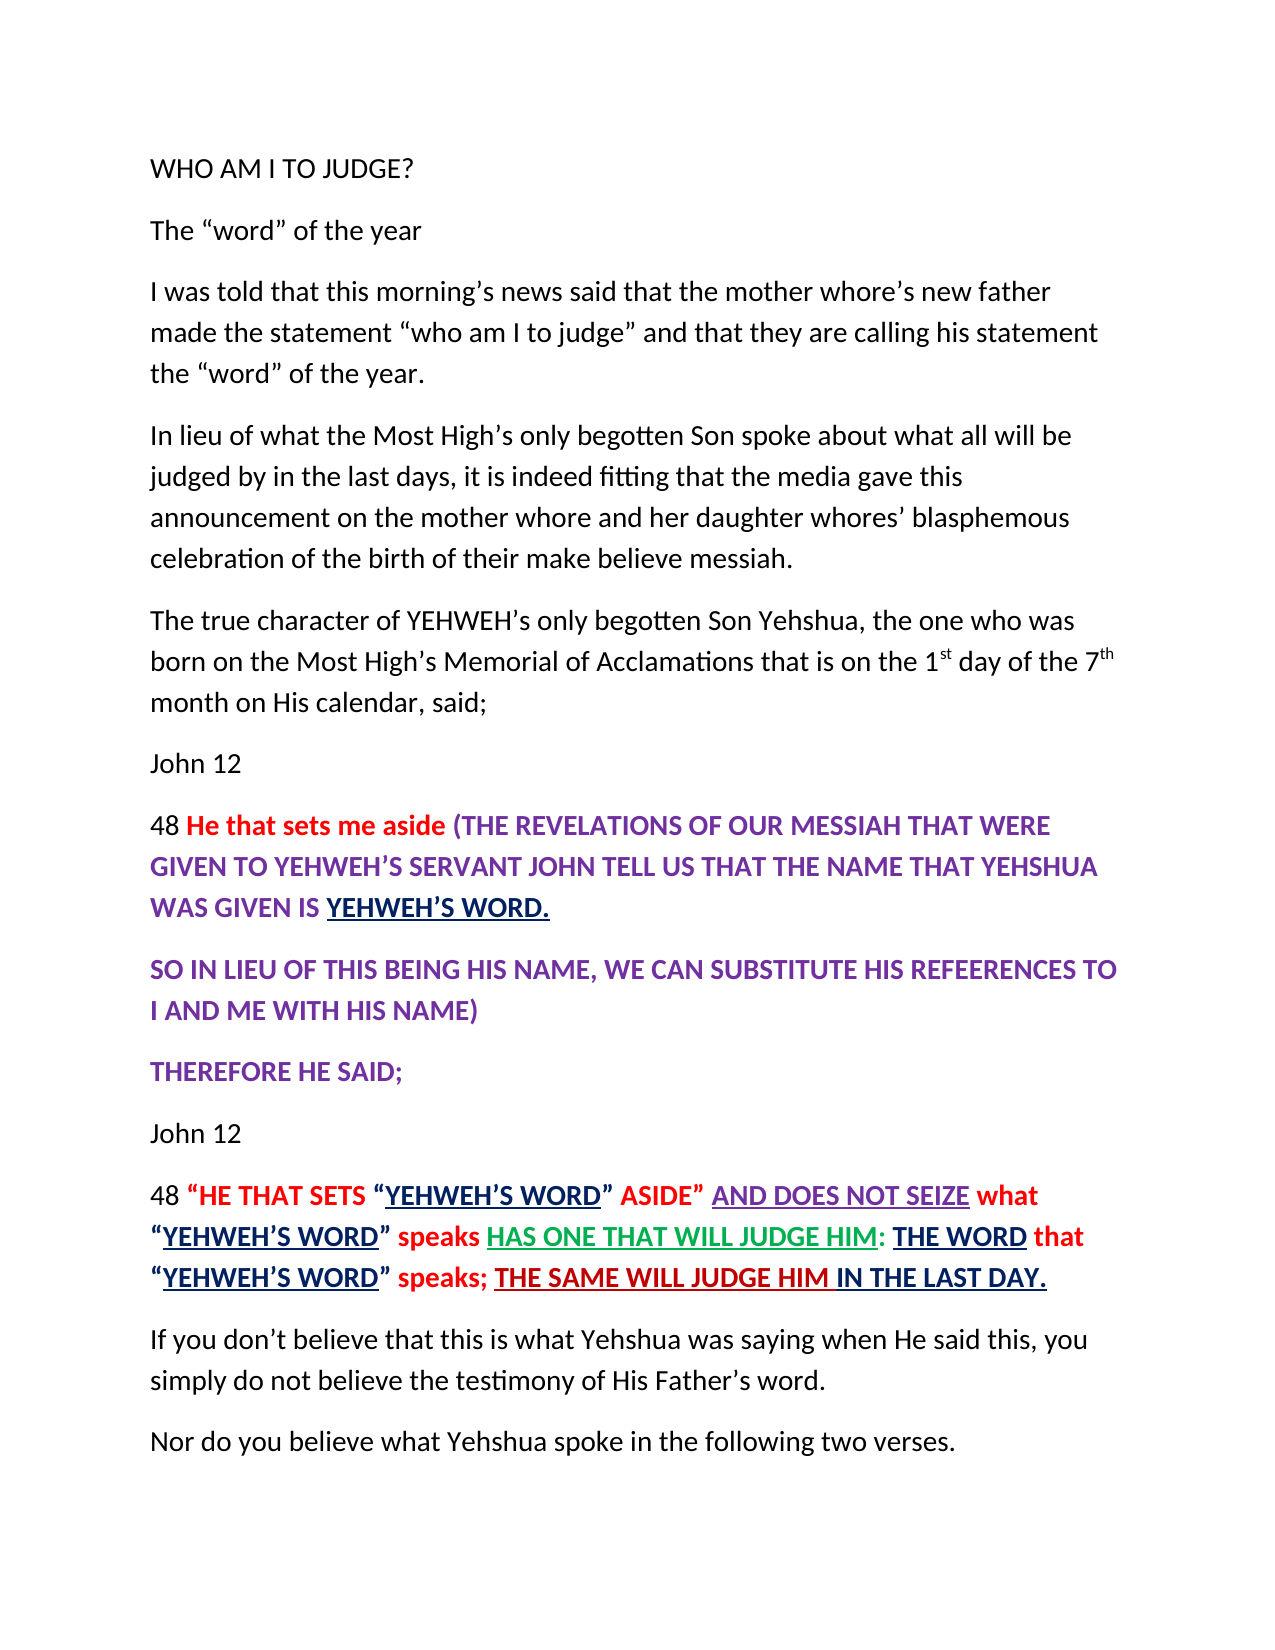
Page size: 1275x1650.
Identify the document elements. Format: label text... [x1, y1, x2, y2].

text I was told that this morning’s news said that the mother whore’s new father made the statement “who am I to judge” and that they are calling his statement the “word” of the year. [150, 273, 1125, 391]
text SO IN LIEU OF THIS BEING HIS NAME, WE CAN SUBSTITUTE HIS REFEERENCES TO I AND ME WITH HIS NAME) [150, 951, 1125, 1027]
text THEREFORE HE SAID; [150, 1053, 1125, 1089]
text 48 “HE THAT SETS “YEHWEH’S WORD” ASIDE” AND DOES NOT SEIZE what “YEHWEH’S WORD” speaks HAS ONE THAT WILL JUDGE HIM: THE WORD that “YEHWEH’S WORD” speaks; THE SAME WILL JUDGE HIM IN THE LAST DAY. [150, 1177, 1125, 1294]
text The true character of YEHWEH’s only begotten Son Yehshua, the one who was born on the Most High’s Memorial of Acclamations that is on the 1st day of the 7th month on His calendar, said; [150, 602, 1125, 719]
text Nor do you believe what Yehshua spoke in the following two verses. [150, 1423, 1125, 1459]
text If you don’t believe that this is what Yehshua was saying when He said this, you simply do not believe the testimony of His Father’s word. [150, 1321, 1125, 1397]
text John 12 [150, 745, 1125, 781]
text The “word” of the year [150, 212, 1125, 247]
text 48 He that sets me aside (THE REVELATIONS OF OUR MESSIAH THAT WERE GIVEN TO YEHWEH’S SERVANT JOHN TELL US THAT THE NAME THAT YEHSHUA WAS GIVEN IS YEHWEH’S WORD. [150, 807, 1125, 925]
text WHO AM I TO JUDGE? [150, 150, 1125, 186]
text In lieu of what the Most High’s only begotten Son spoke about what all will be judged by in the last days, it is indeed fitting that the media gave this announcement on the mother whore and her daughter whores’ blasphemous celebration of the birth of their make believe messiah. [150, 417, 1125, 576]
text John 12 [150, 1115, 1125, 1151]
